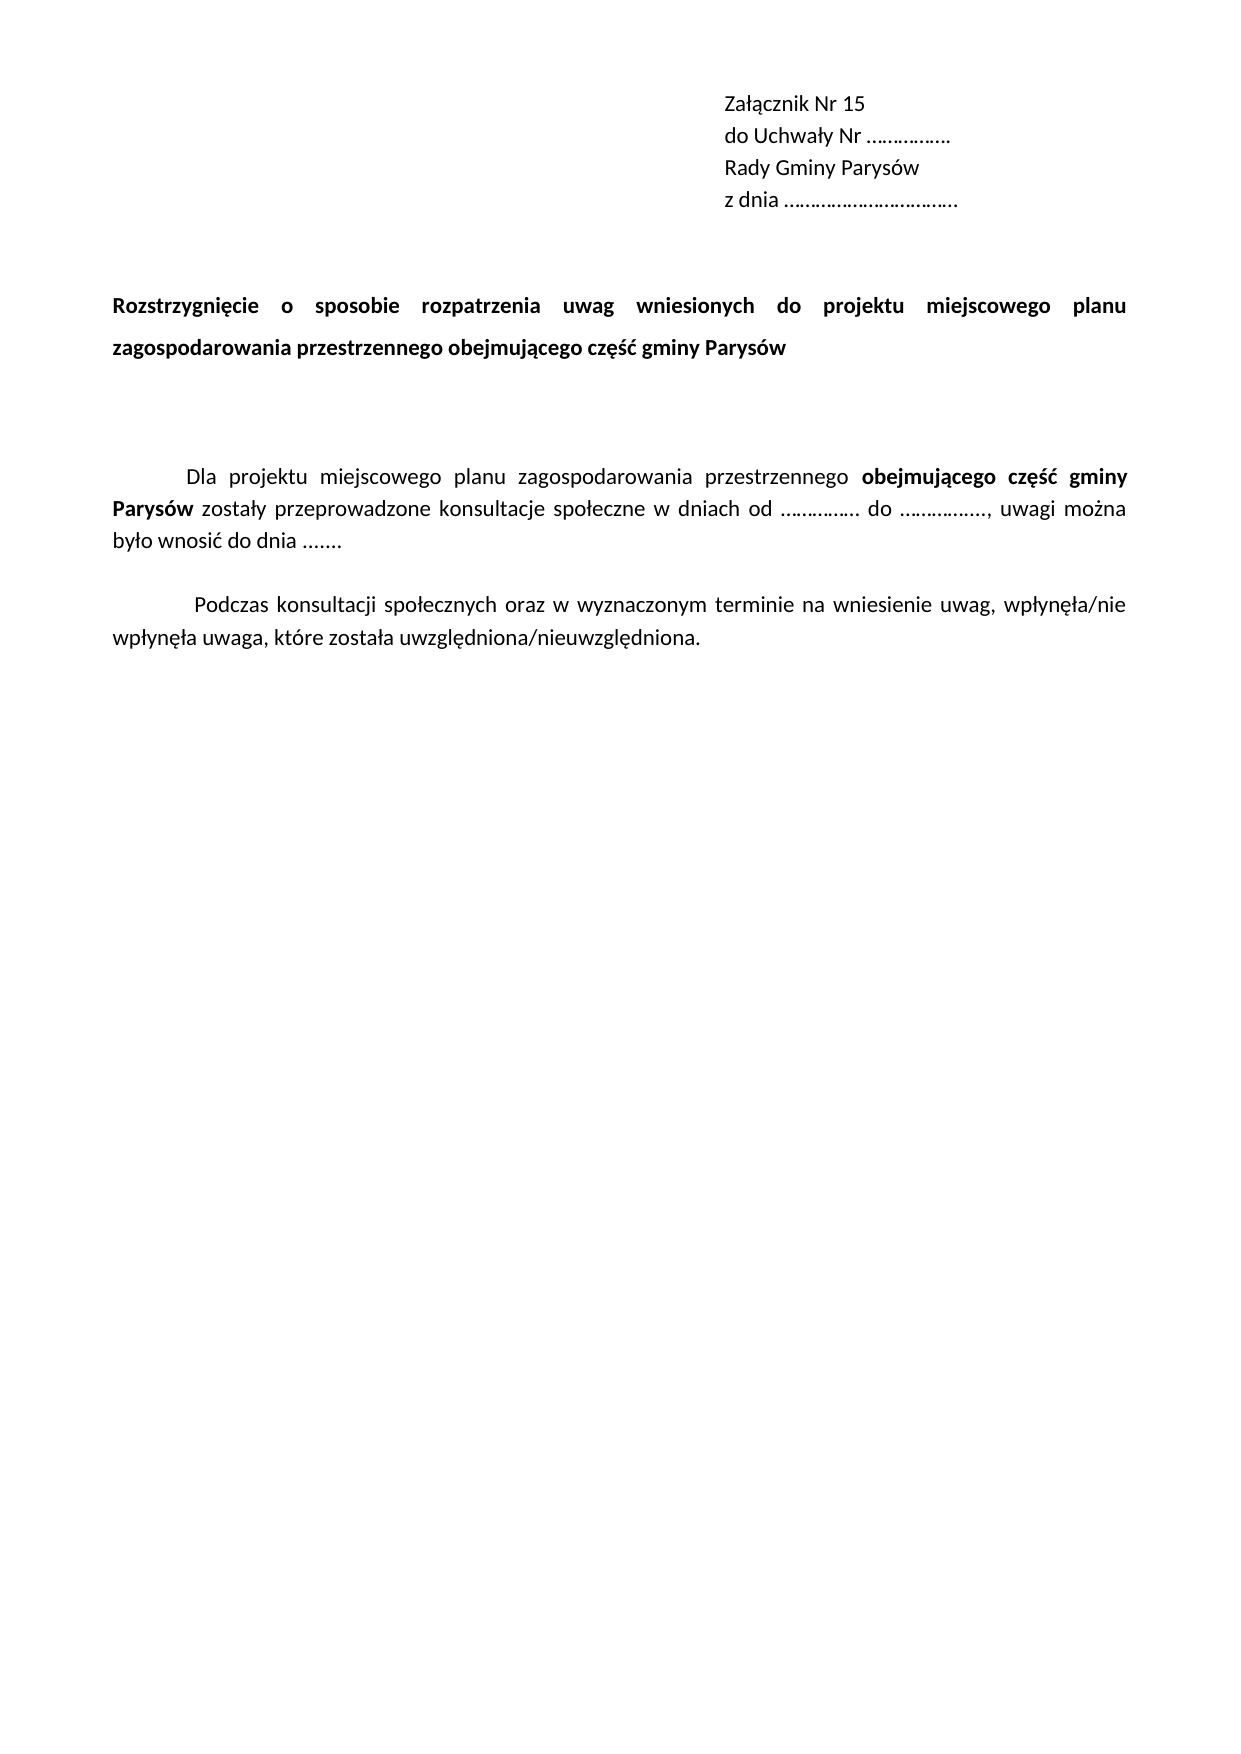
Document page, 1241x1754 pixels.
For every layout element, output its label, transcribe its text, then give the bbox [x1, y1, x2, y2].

text Rady Gminy Parysów [724, 153, 1128, 181]
text Podczas konsultacji społecznych oraz w wyznaczonym terminie na wniesienie uwag, wpłynęła/nie wpłynęła uwaga, które została uwzględniona/nieuwzględniona. [112, 591, 1128, 651]
text Załącznik Nr 15 [724, 89, 1128, 117]
text Rozstrzygnięcie o sposobie rozpatrzenia uwag wniesionych do projektu miejscowego planu zagospodarowania przestrzennego obejmującego część gminy Parysów [112, 292, 1128, 362]
text z dnia …………………………… [724, 185, 1128, 213]
text do Uchwały Nr ……………. [724, 121, 1128, 149]
text Dla projektu miejscowego planu zagospodarowania przestrzennego obejmującego część gminy Parysów zostały przeprowadzone konsultacje społeczne w dniach od …………… do …………...., uwagi można było wnosić do dnia ....... [112, 462, 1128, 554]
